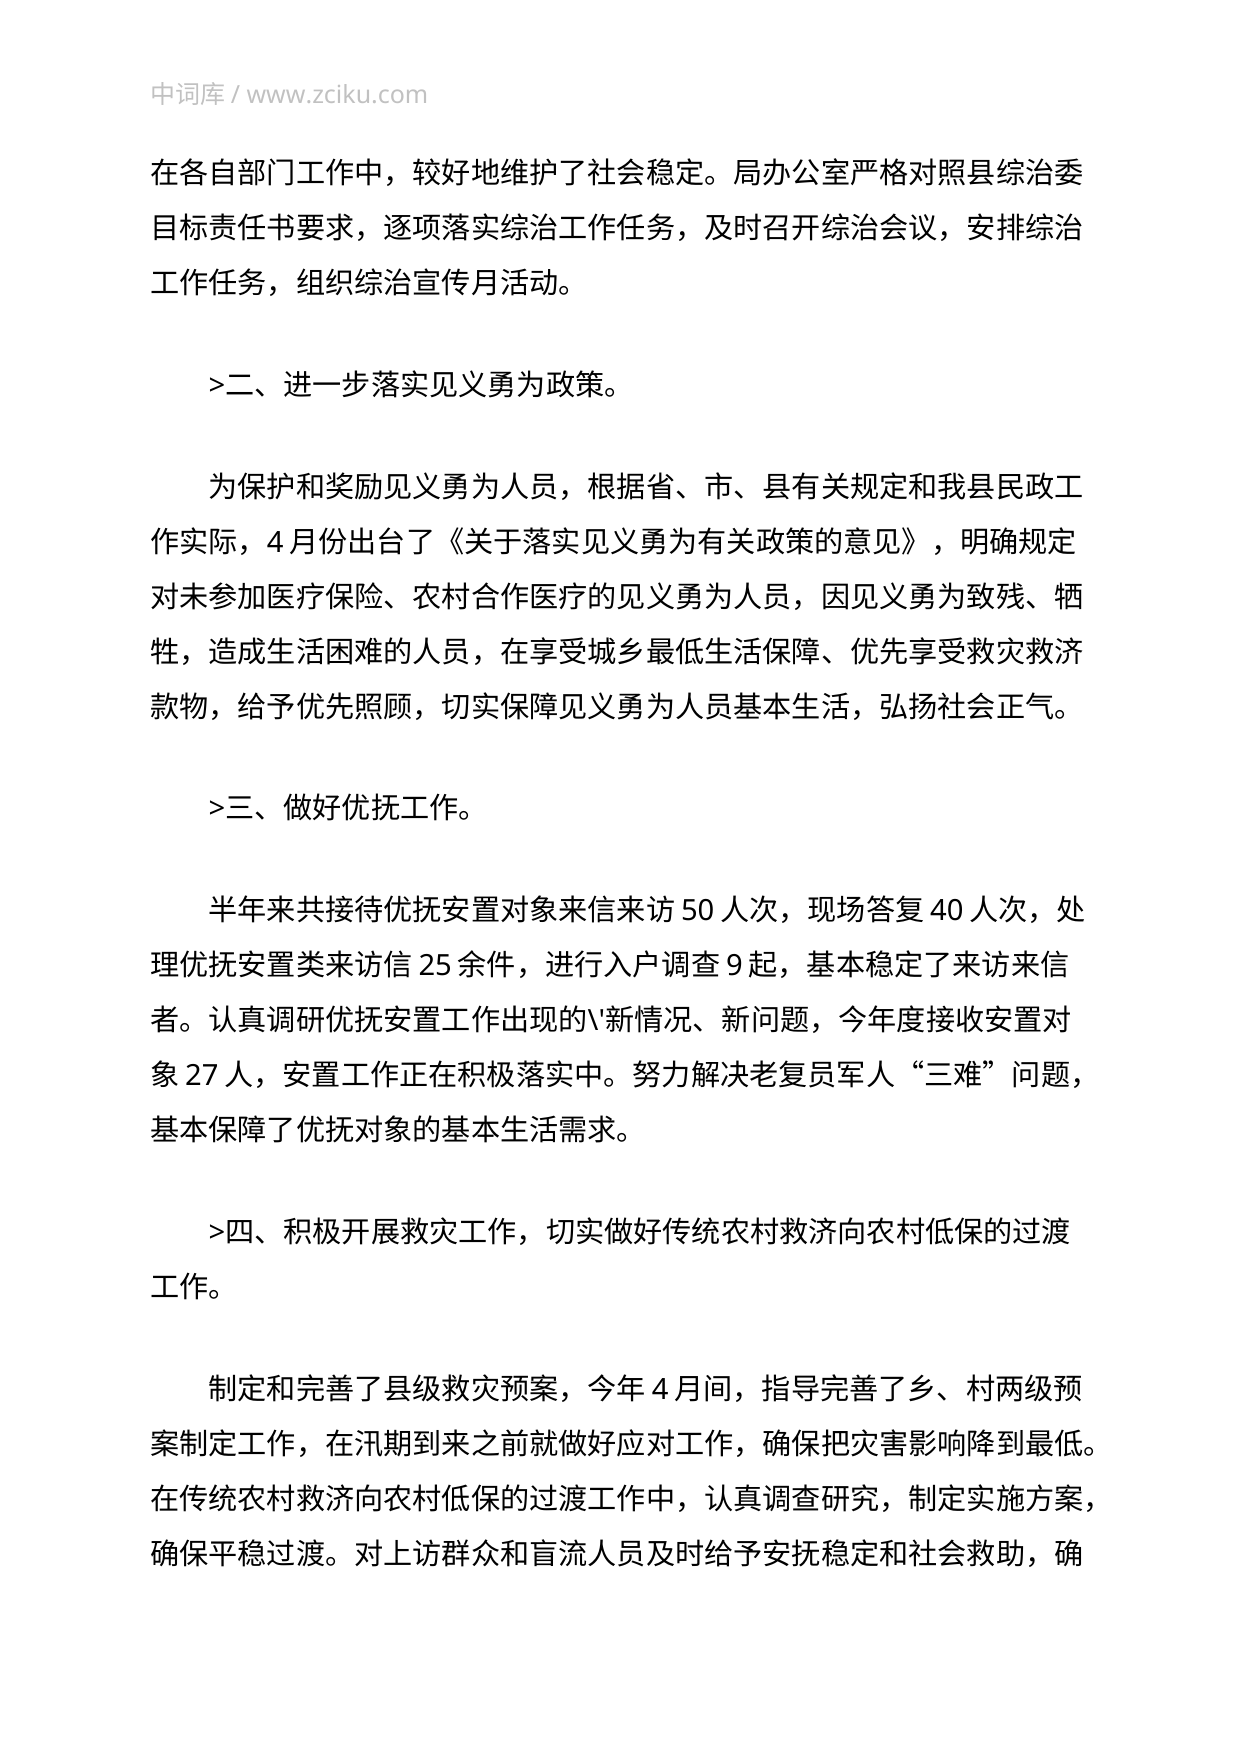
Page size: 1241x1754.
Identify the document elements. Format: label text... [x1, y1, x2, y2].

text >三、做好优抚工作。 [150, 785, 1090, 827]
text >二、进一步落实见义勇为政策。 [150, 362, 1090, 404]
text >四、积极开展救灾工作，切实做好传统农村救济向农村低保的过渡工作。 [150, 1209, 1090, 1306]
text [150, 150, 1090, 302]
text 为保护和奖励见义勇为人员，根据省、市、县有关规定和我县民政工作实际，4月份出台了《关于落实见义勇为有关政策的意见》，明确规定对未参加医疗保险、农村合作医疗的见义勇为人员，因见义勇为致残、牺牲，造成生活困难的人员，在享受城乡最低生活保障、优先享受救灾救济款物，给予优先照顾，切实保障见义勇为人员基本生活，弘扬社会正气。 [150, 463, 1090, 726]
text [150, 1366, 1090, 1573]
text 半年来共接待优抚安置对象来信来访50人次，现场答复40人次，处理优抚安置类来访信25余件，进行入户调查9起，基本稳定了来访来信者。认真调研优抚安置工作出现的\'新情况、新问题，今年度接收安置对象27人，安置工作正在积极落实中。努力解决老复员军人“三难”问题，基本保障了优抚对象的基本生活需求。 [150, 887, 1090, 1149]
